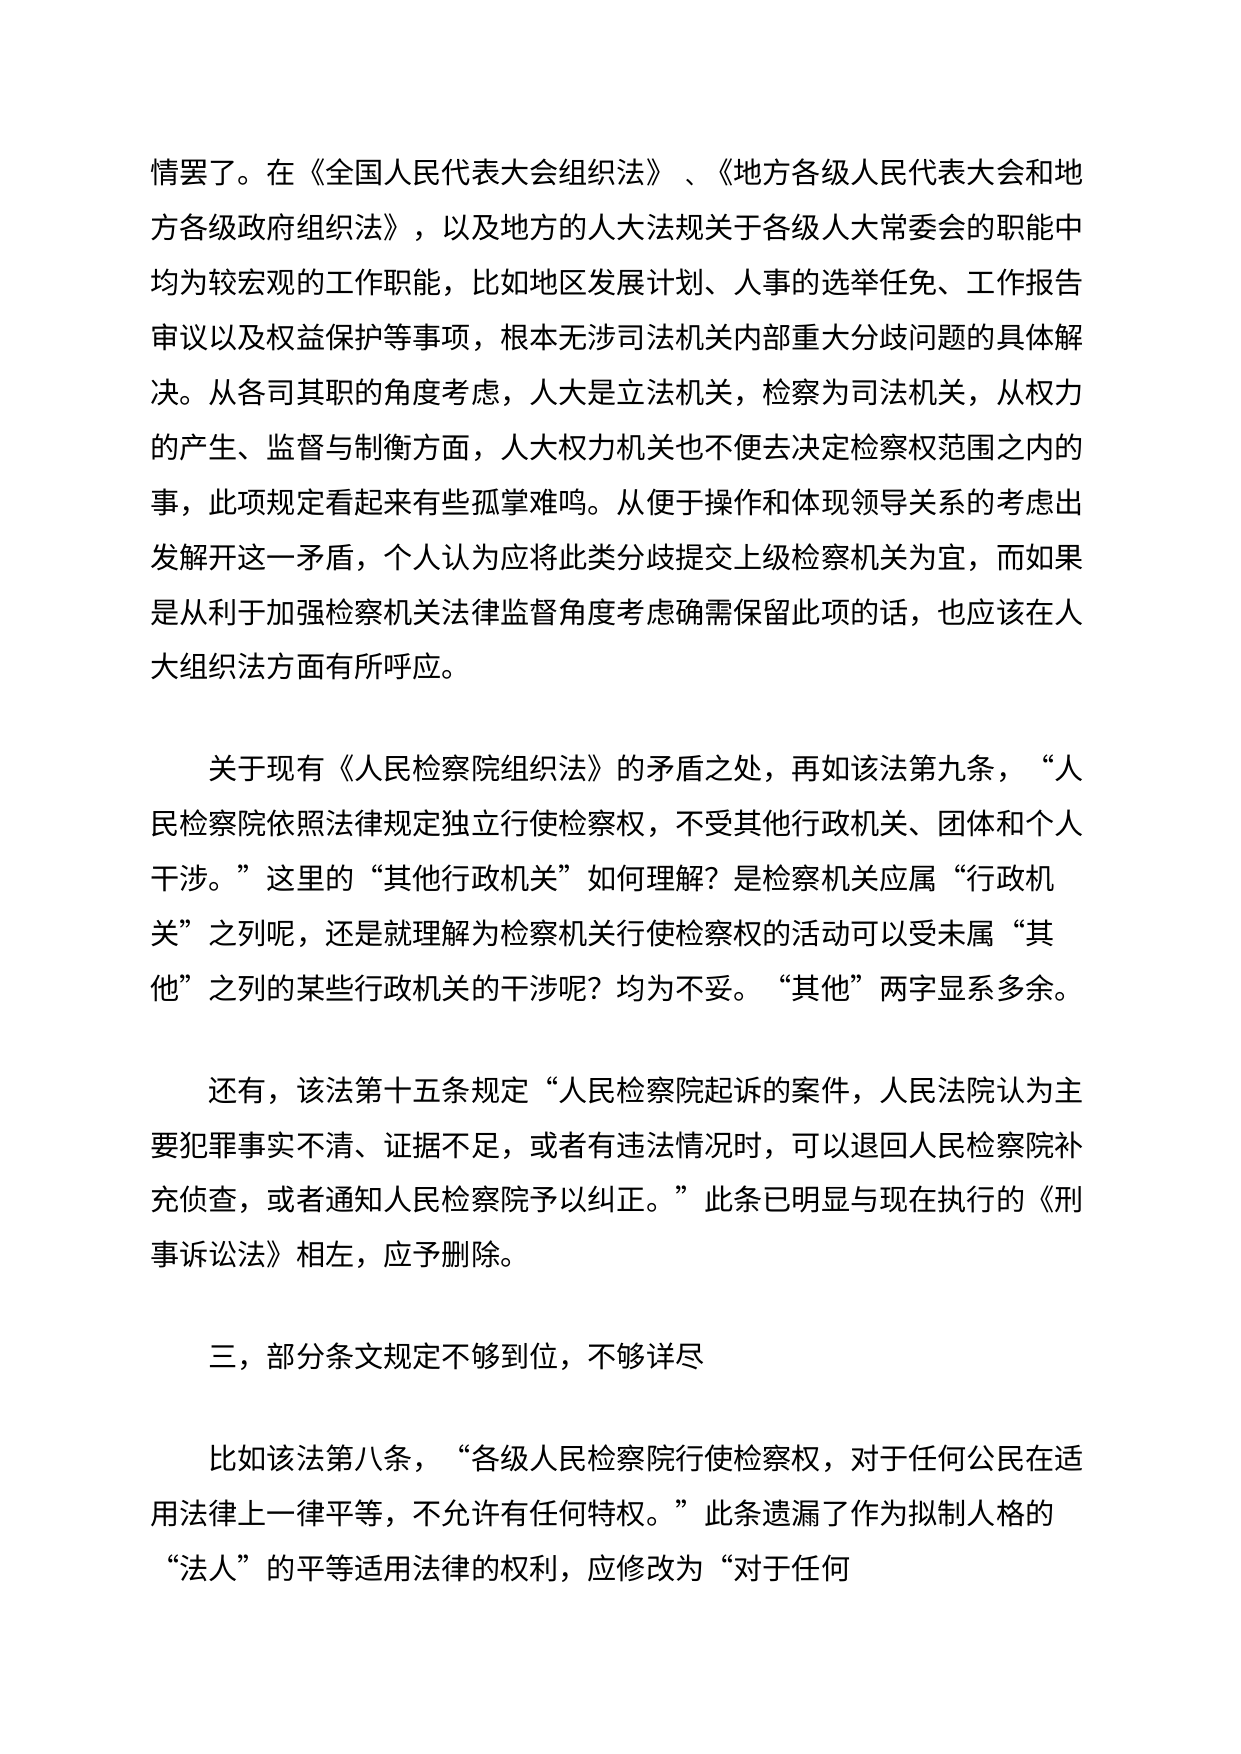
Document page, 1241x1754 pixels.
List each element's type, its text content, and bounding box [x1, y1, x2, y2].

text 还有，该法第十五条规定“人民检察院起诉的案件，人民法院认为主要犯罪事实不清、证据不足，或者有违法情况时，可以退回人民检察院补充侦查，或者通知人民检察院予以纠正。”此条已明显与现在执行的《刑事诉讼法》相左，应予删除。 [150, 1067, 1090, 1274]
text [150, 150, 1090, 686]
text 关于现有《人民检察院组织法》的矛盾之处，再如该法第九条，“人民检察院依照法律规定独立行使检察权，不受其他行政机关、团体和个人干涉。”这里的“其他行政机关”如何理解？是检察机关应属“行政机关”之列呢，还是就理解为检察机关行使检察权的活动可以受未属“其他”之列的某些行政机关的干涉呢？均为不妥。“其他”两字显系多余。 [150, 746, 1090, 1008]
text 三，部分条文规定不够到位，不够详尽 [150, 1334, 1090, 1376]
text 比如该法第八条，“各级人民检察院行使检察权，对于任何公民在适用法律上一律平等，不允许有任何特权。”此条遗漏了作为拟制人格的“法人”的平等适用法律的权利，应修改为“对于任何 [150, 1435, 1090, 1587]
